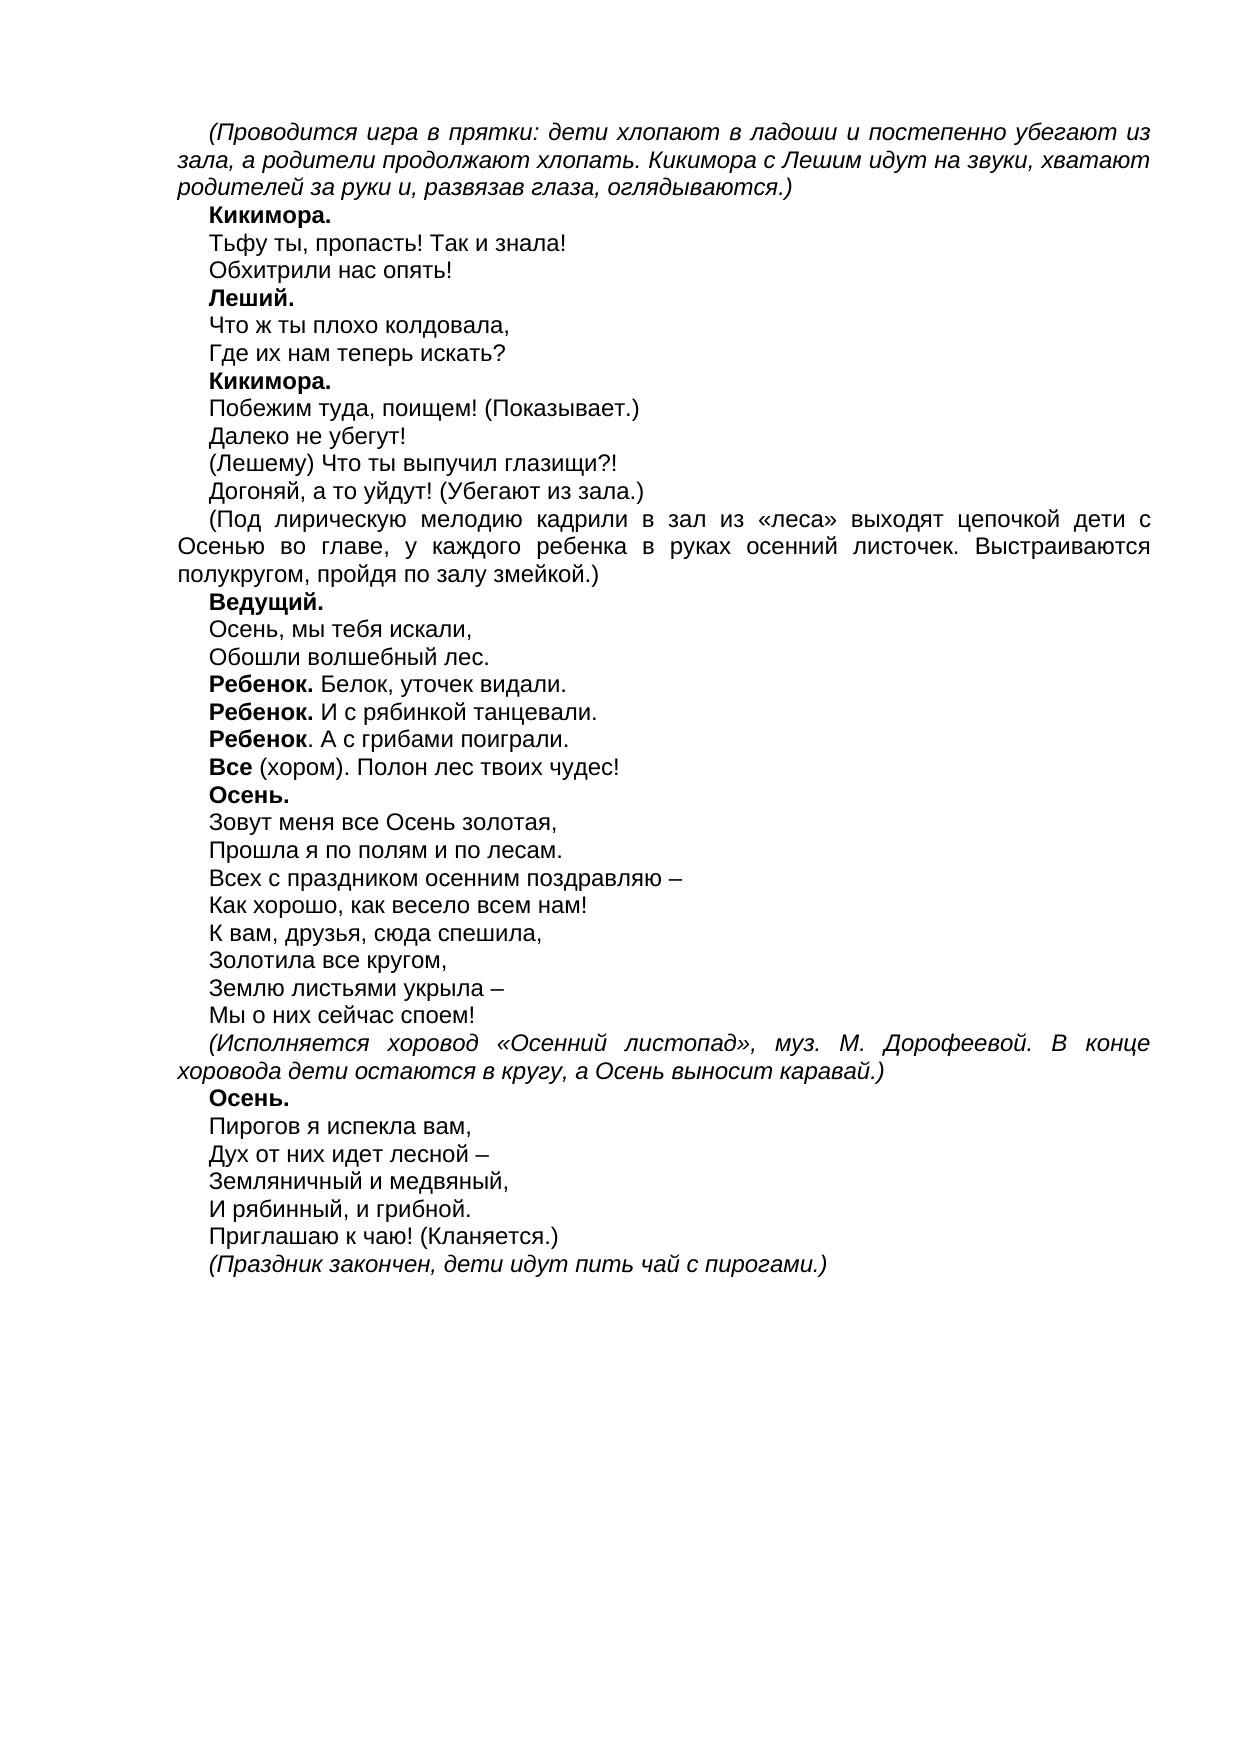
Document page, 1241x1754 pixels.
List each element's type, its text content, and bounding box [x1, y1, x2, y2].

text Ребенок. И с рябинкой танцевали. [177, 698, 1152, 725]
text Кикимора. [177, 201, 1152, 228]
text Золотила все кругом, [177, 946, 1152, 974]
text Кикимора. [177, 367, 1152, 394]
text Землю листьями укрыла – [177, 974, 1152, 1001]
text (Проводится игра в прятки: дети хлопают в ладоши и постепенно убегают из зала, а родители продолжают хлопать. Кикимора с Лешим идут на звуки, хватают родителей за руки и, развязав глаза, оглядываются.) [177, 118, 1152, 201]
text Дух от них идет лесной – [177, 1139, 1152, 1167]
text Что ж ты плохо колдовала, [177, 311, 1152, 339]
text Догоняй, а то уйдут! (Убегают из зала.) [177, 477, 1152, 504]
text Пирогов я испекла вам, [177, 1112, 1152, 1139]
text Осень. [177, 781, 1152, 808]
text Зовут меня все Осень золотая, [177, 808, 1152, 836]
text Прошла я по полям и по лесам. [177, 836, 1152, 863]
text Побежим туда, поищем! (Показывает.) [177, 394, 1152, 422]
text Обошли волшебный лес. [177, 643, 1152, 670]
text Ребенок. Белок, уточек видали. [177, 670, 1152, 698]
text Осень. [177, 1084, 1152, 1112]
text (Исполняется хоровод «Осенний листопад», муз. М. Дорофеевой. В конце хоровода дети остаются в кругу, а Осень выносит каравай.) [177, 1029, 1152, 1084]
text Ведущий. [177, 587, 1152, 615]
text Мы о них сейчас споем! [177, 1001, 1152, 1029]
text Далеко не убегут! [177, 422, 1152, 449]
text Земляничный и медвяный, [177, 1167, 1152, 1195]
text Как хорошо, как весело всем нам! [177, 891, 1152, 919]
text Обхитрили нас опять! [177, 256, 1152, 284]
text Леший. [177, 284, 1152, 311]
text Ребенок. А с грибами поиграли. [177, 725, 1152, 753]
text Приглашаю к чаю! (Кланяется.) [177, 1222, 1152, 1250]
text Все (хором). Полон лес твоих чудес! [177, 753, 1152, 781]
text (Лешему) Что ты выпучил глазищи?! [177, 449, 1152, 477]
text Тьфу ты, пропасть! Так и знала! [177, 228, 1152, 256]
text Осень, мы тебя искали, [177, 615, 1152, 643]
text Где их нам теперь искать? [177, 339, 1152, 367]
text (Праздник закончен, дети идут пить чай с пирогами.) [177, 1250, 1152, 1277]
text И рябинный, и грибной. [177, 1195, 1152, 1222]
text (Под лирическую мелодию кадрили в зал из «леса» выходят цепочкой дети с Осенью во главе, у каждого ребенка в руках осенний листочек. Выстраиваются полукругом, пройдя по залу змейкой.) [177, 504, 1152, 587]
text Всех с праздником осенним поздравляю – [177, 863, 1152, 891]
text К вам, друзья, сюда спешила, [177, 919, 1152, 946]
